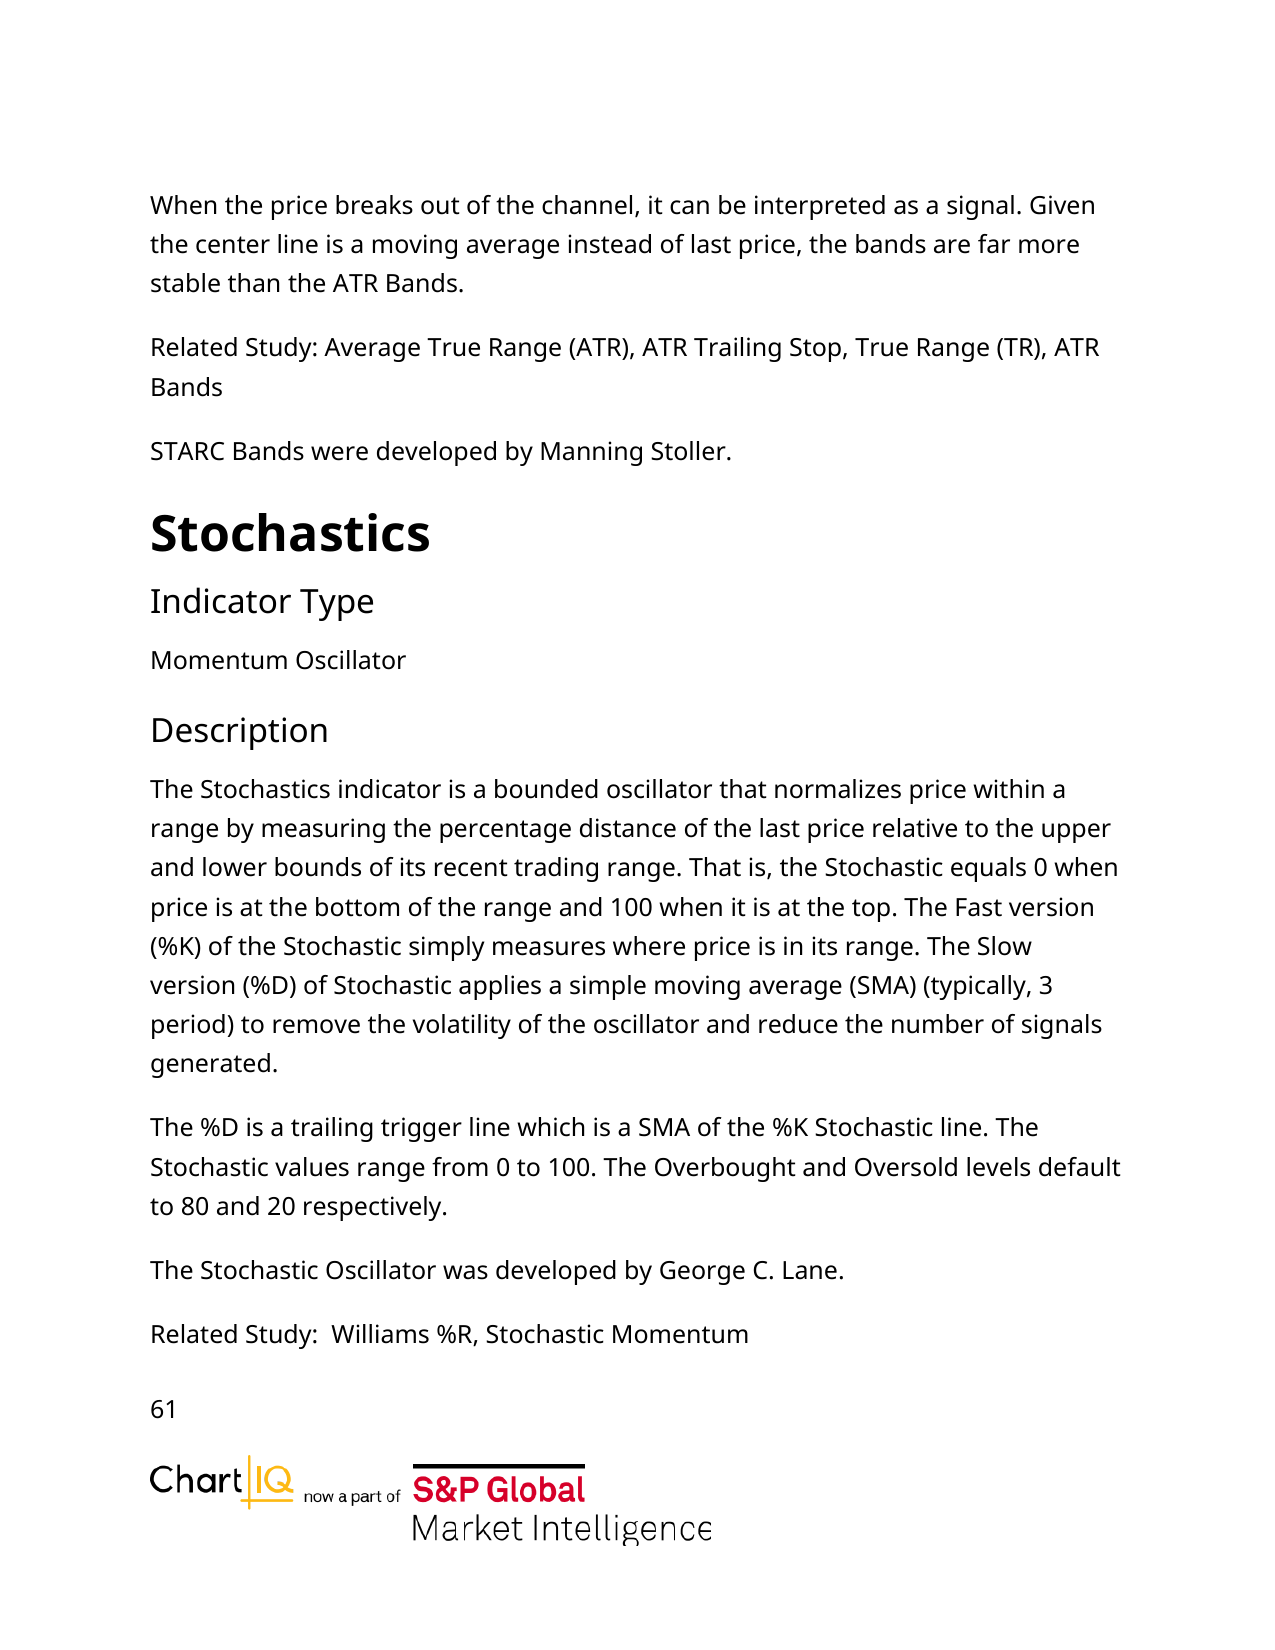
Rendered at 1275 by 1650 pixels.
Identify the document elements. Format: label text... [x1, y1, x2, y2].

text Related Study: Williams %R, Stochastic Momentum [150, 1317, 1125, 1351]
text The %D is a trailing trigger line which is a SMA of the %K Stochastic line. The Stochastic values range from 0 to 100. The Overbought and Oversold levels default to 80 and 20 respectively. [150, 1110, 1125, 1222]
text Indicator Type [150, 578, 1125, 623]
text Description [150, 707, 1125, 752]
text Momentum Oscillator [150, 643, 1125, 677]
text When the price breaks out of the channel, it can be interpreted as a signal. Given the center line is a moving average instead of last price, the bands are far more stable than the ATR Bands. [150, 187, 1125, 300]
subtitle Stochastics [150, 497, 1125, 566]
text The Stochastics indicator is a bounded oscillator that normalizes price within a range by measuring the percentage distance of the last price relative to the upper and lower bounds of its recent trading range. That is, the Stochastic equals 0 when price is at the bottom of the range and 100 when it is at the top. The Fast version (%K) of the Stochastic simply measures where price is in its range. The Slow version (%D) of Stochastic applies a simple moving average (SMA) (typically, 3 period) to remove the volatility of the oscillator and reduce the number of signals generated. [150, 772, 1125, 1080]
text STARC Bands were developed by Manning Stoller. [150, 433, 1125, 467]
text The Stochastic Oscillator was developed by George C. Lane. [150, 1252, 1125, 1287]
text Related Study: Average True Range (ATR), ATR Trailing Stop, True Range (TR), ATR Bands [150, 330, 1125, 403]
